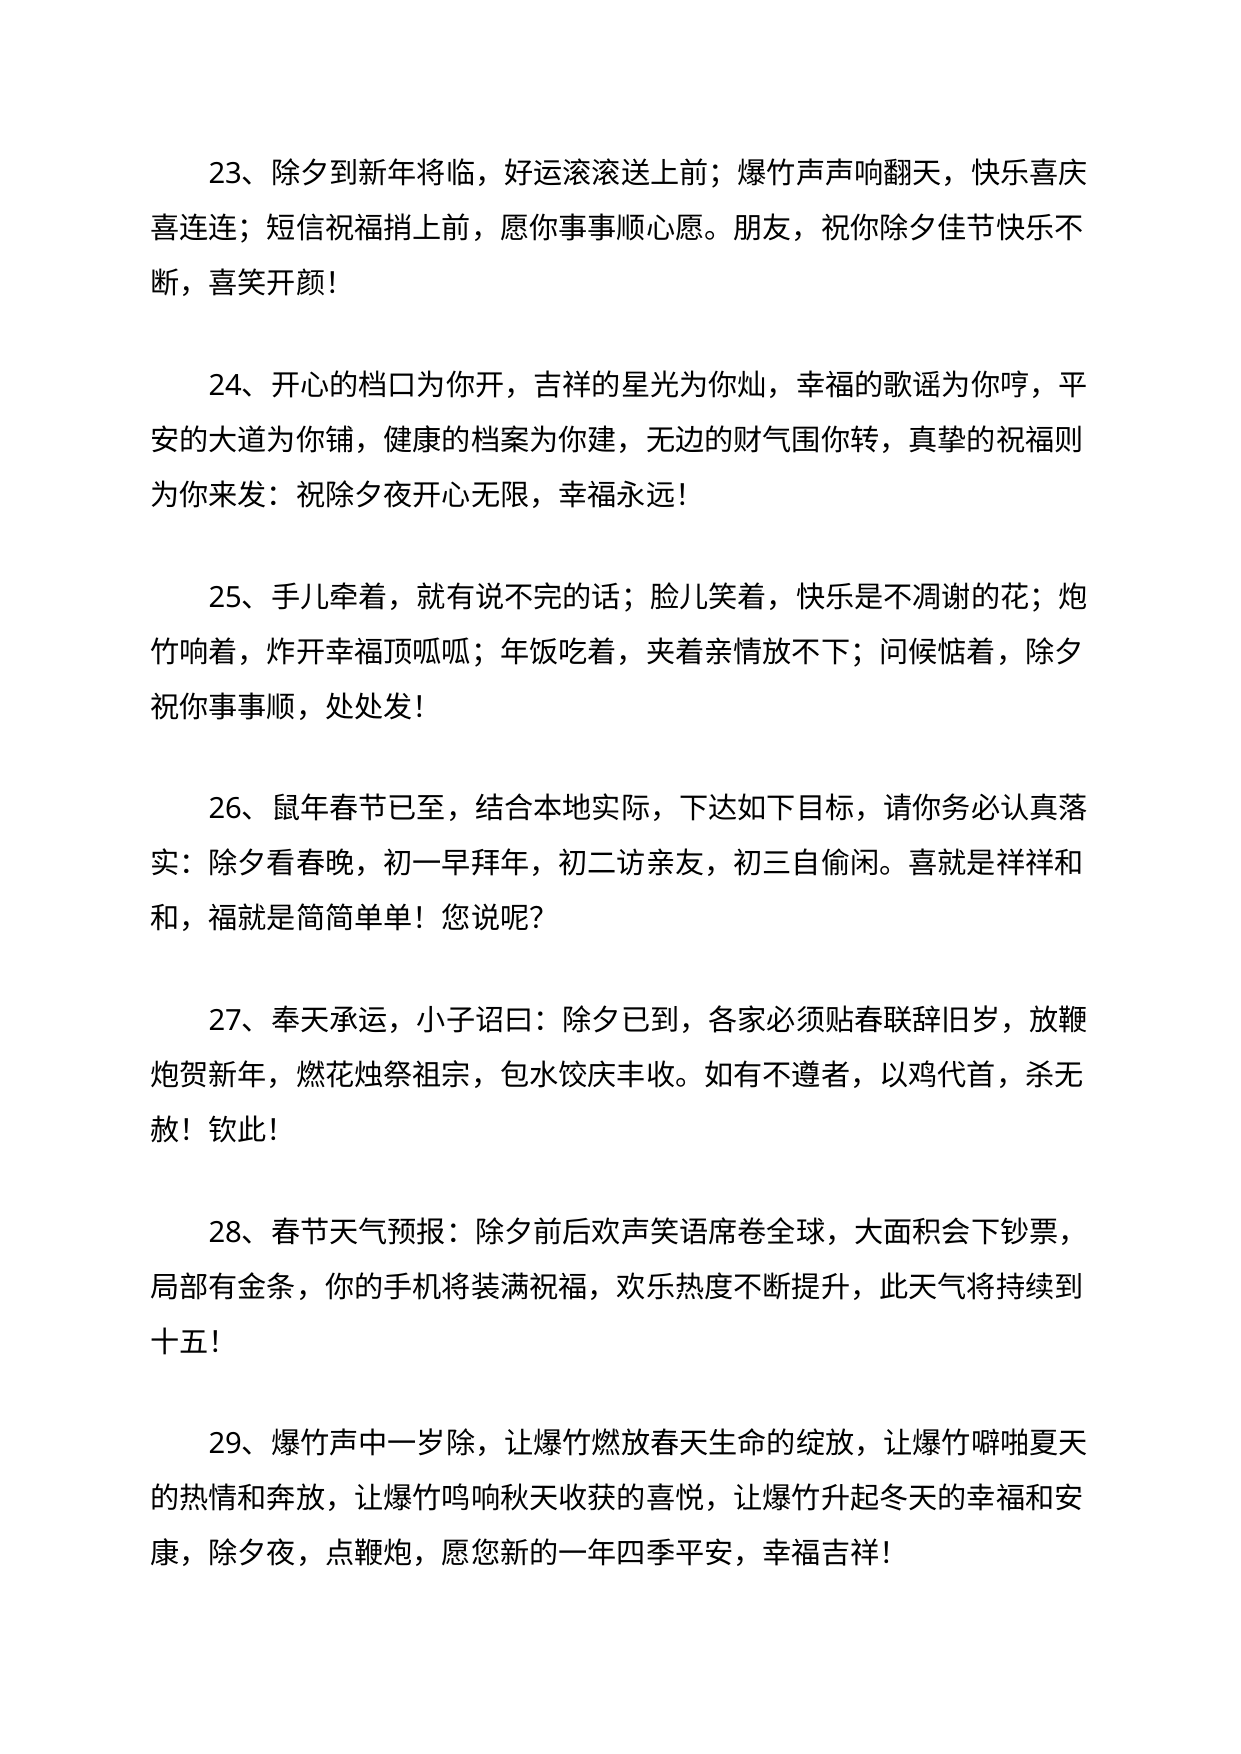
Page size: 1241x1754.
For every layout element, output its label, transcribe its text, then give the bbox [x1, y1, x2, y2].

text 25、手儿牵着，就有说不完的话；脸儿笑着，快乐是不凋谢的花；炮竹响着，炸开幸福顶呱呱；年饭吃着，夹着亲情放不下；问候惦着，除夕祝你事事顺，处处发！ [150, 573, 1090, 726]
text 23、除夕到新年将临，好运滚滚送上前；爆竹声声响翻天，快乐喜庆喜连连；短信祝福捎上前，愿你事事顺心愿。朋友，祝你除夕佳节快乐不断，喜笑开颜！ [150, 150, 1090, 302]
text 28、春节天气预报：除夕前后欢声笑语席卷全球，大面积会下钞票，局部有金条，你的手机将装满祝福，欢乐热度不断提升，此天气将持续到十五！ [150, 1208, 1090, 1361]
text 27、奉天承运，小子诏曰：除夕已到，各家必须贴春联辞旧岁，放鞭炮贺新年，燃花烛祭祖宗，包水饺庆丰收。如有不遵者，以鸡代首，杀无赦！钦此！ [150, 997, 1090, 1149]
text 29、爆竹声中一岁除，让爆竹燃放春天生命的绽放，让爆竹噼啪夏天的热情和奔放，让爆竹鸣响秋天收获的喜悦，让爆竹升起冬天的幸福和安康，除夕夜，点鞭炮，愿您新的一年四季平安，幸福吉祥！ [150, 1420, 1090, 1572]
text 26、鼠年春节已至，结合本地实际，下达如下目标，请你务必认真落实：除夕看春晚，初一早拜年，初二访亲友，初三自偷闲。喜就是祥祥和和，福就是简简单单！您说呢？ [150, 785, 1090, 937]
text 24、开心的档口为你开，吉祥的星光为你灿，幸福的歌谣为你哼，平安的大道为你铺，健康的档案为你建，无边的财气围你转，真挚的祝福则为你来发：祝除夕夜开心无限，幸福永远！ [150, 362, 1090, 514]
